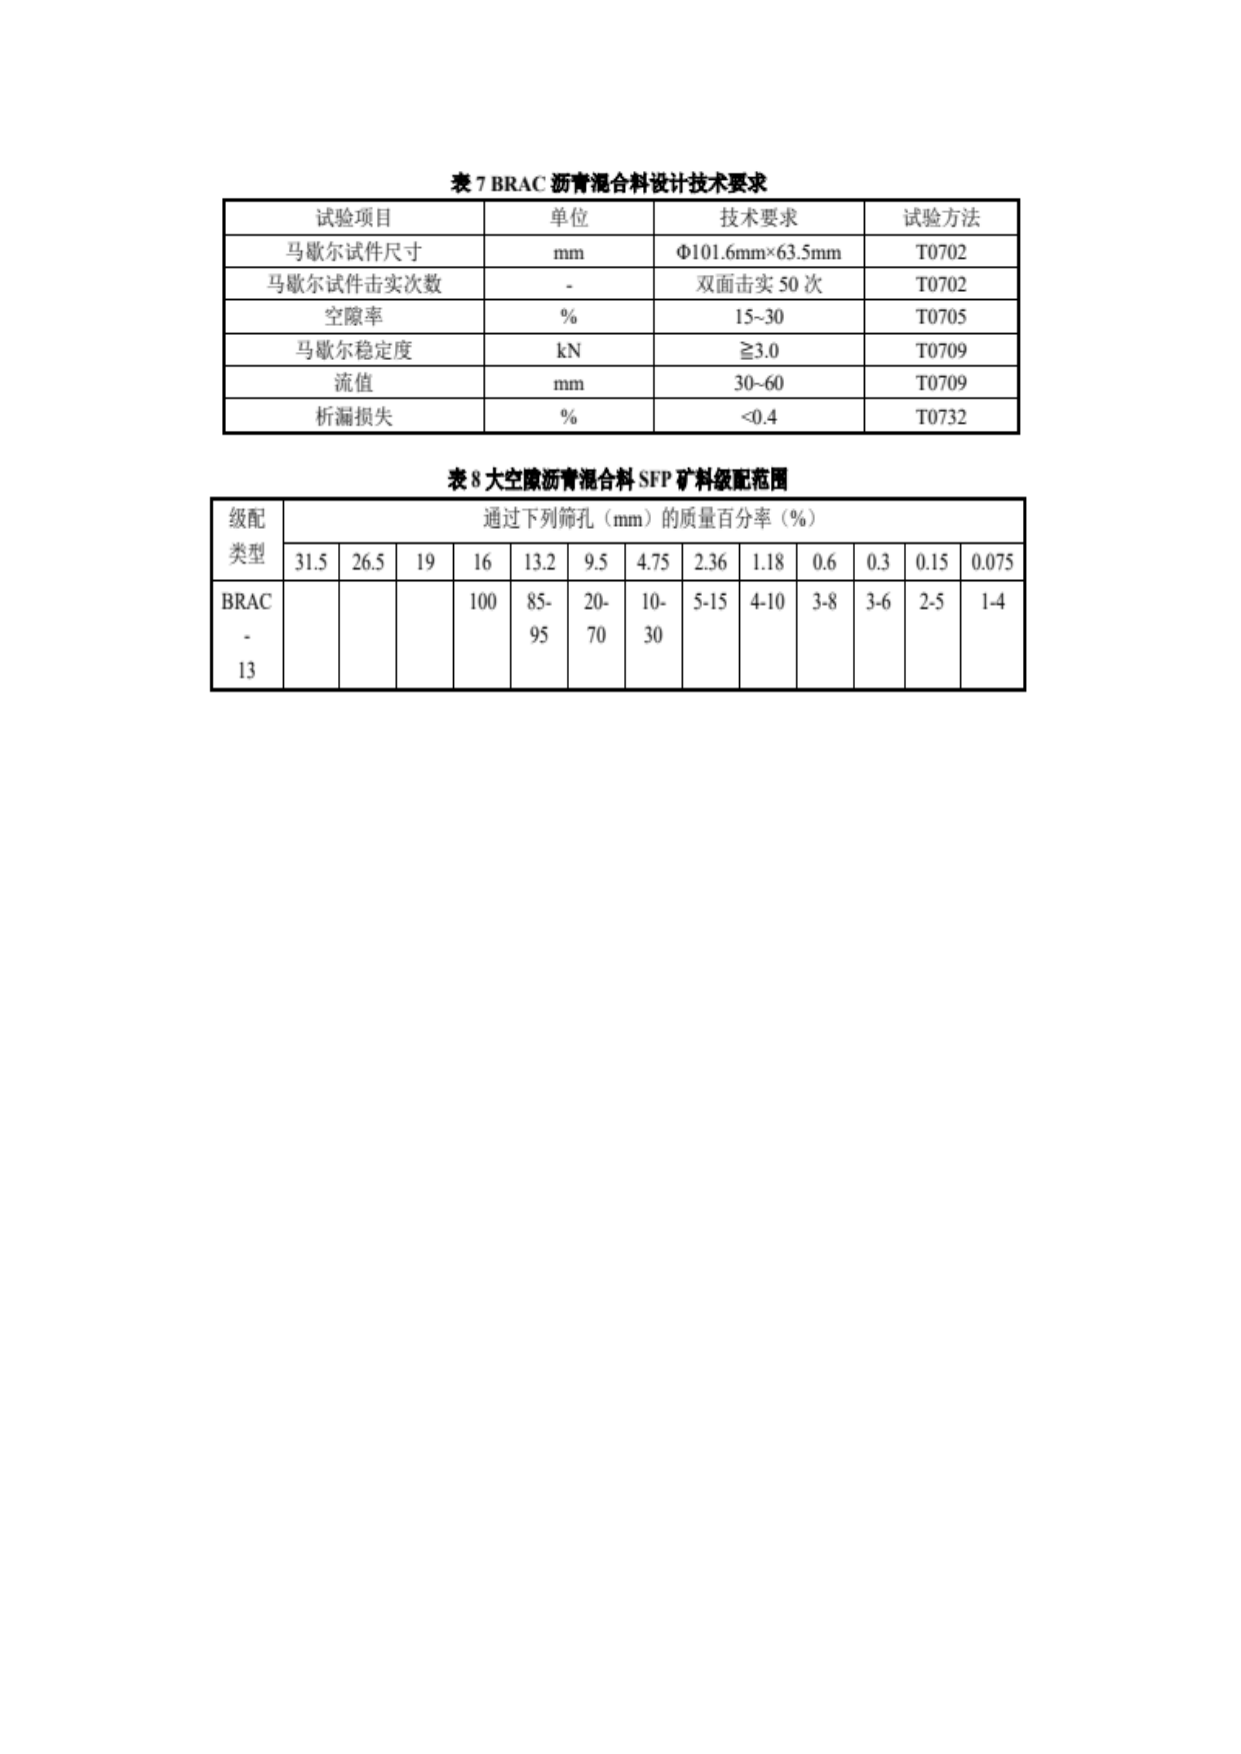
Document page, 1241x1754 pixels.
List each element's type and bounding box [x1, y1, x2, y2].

picture [201, 162, 1039, 716]
